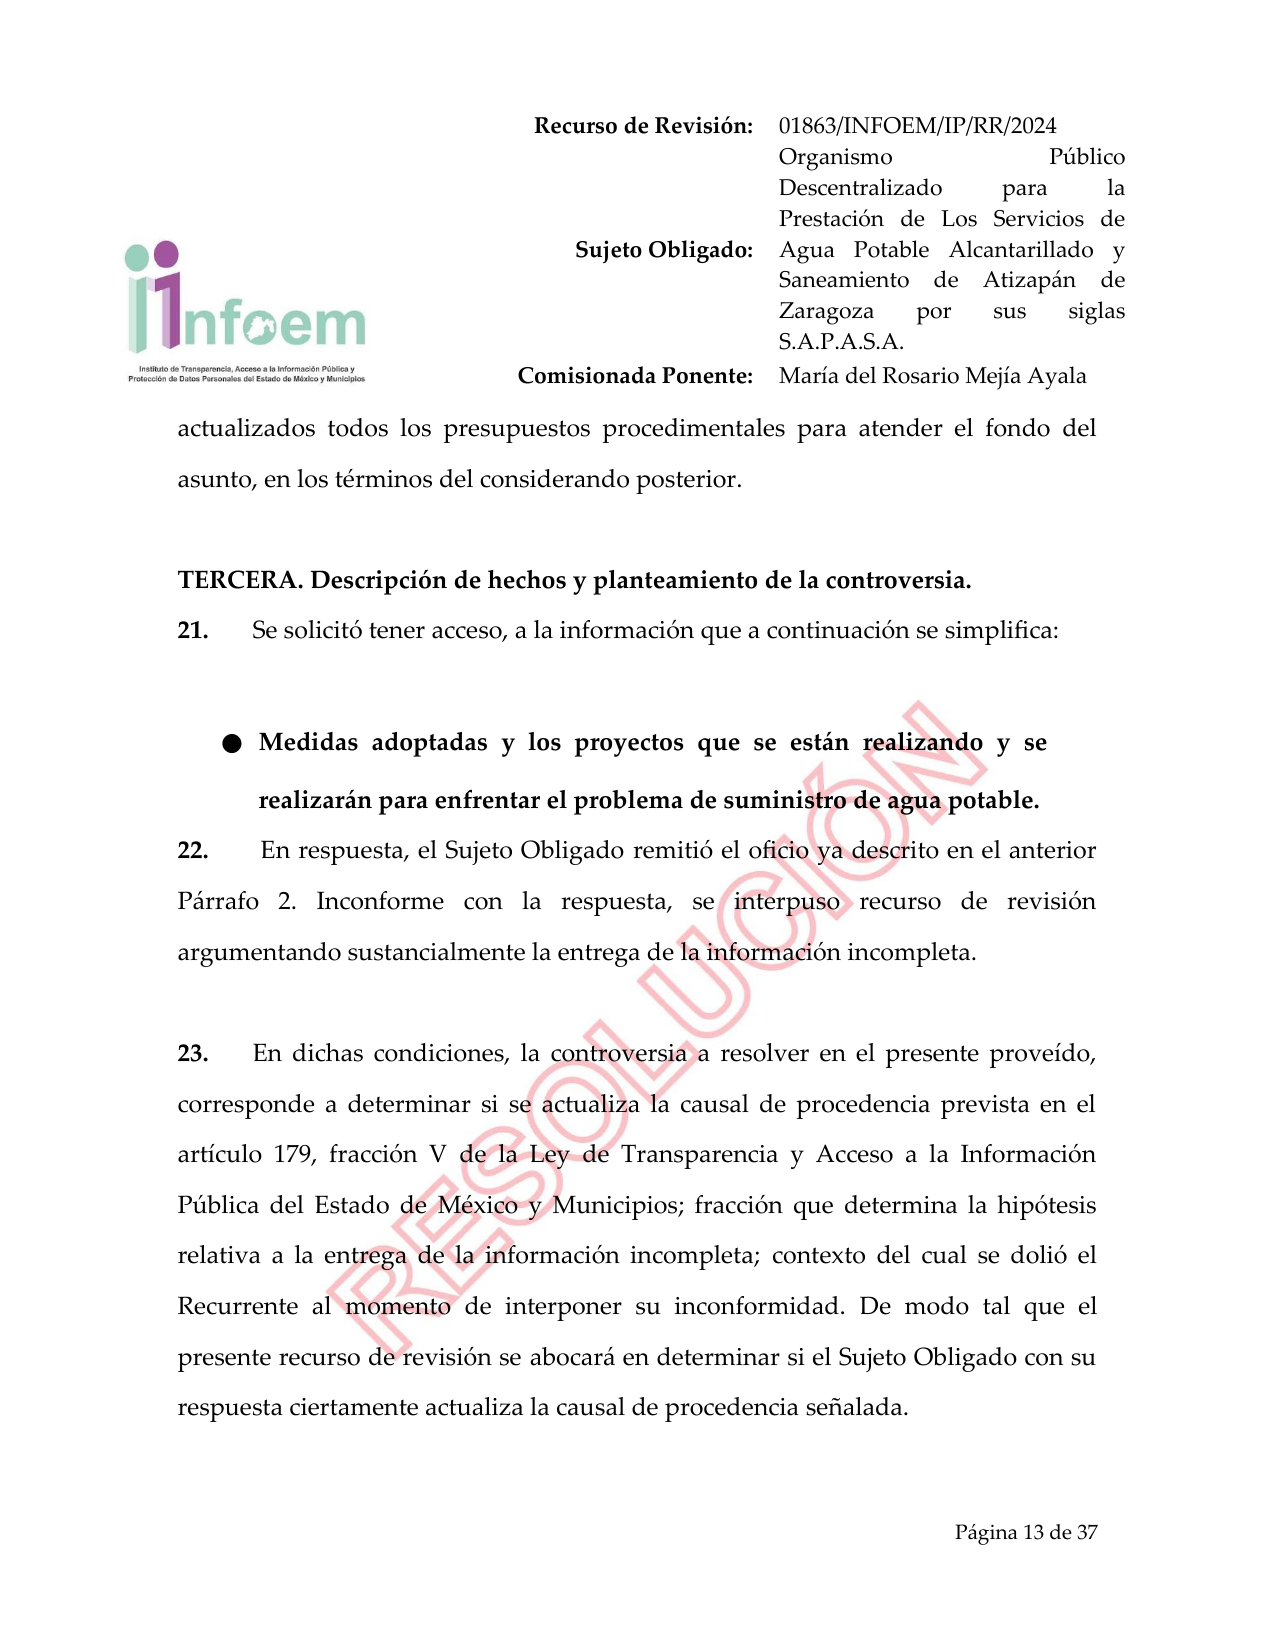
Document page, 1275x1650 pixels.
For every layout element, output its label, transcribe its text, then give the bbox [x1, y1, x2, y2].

picture [5, 180, 1275, 1650]
subtitle TERCERA. Descripción de hechos y planteamiento de la controversia. [177, 562, 1098, 595]
list En dichas condiciones, la controversia a resolver en el presente proveído, corresponde a determinar si se actualiza la causal de procedencia prevista en el artículo 179, fracción V de la Ley de Transparencia y Acceso a la Información Pública del Estado de México y Municipios; fracción que determina la hipótesis relativa a la entrega de la información incompleta; contexto del cual se dolió el Recurrente al momento de interponer su inconformidad. De modo tal que el presente recurso de revisión se abocará en determinar si el Sujeto Obligado con su respuesta ciertamente actualiza la causal de procedencia señalada. [177, 1035, 1098, 1423]
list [177, 410, 1098, 494]
list Se solicitó tener acceso, a la información que a continuación se simplifica: [177, 612, 1098, 646]
list Medidas adoptadas y los proyectos que se están realizando y se realizarán para enfrentar el problema de suministro de agua potable. [221, 713, 1048, 815]
list En respuesta, el Sujeto Obligado remitió el oficio ya descrito en el anterior Párrafo 2. Inconforme con la respuesta, se interpuso recurso de revisión argumentando sustancialmente la entrega de la información incompleta. [177, 832, 1098, 967]
